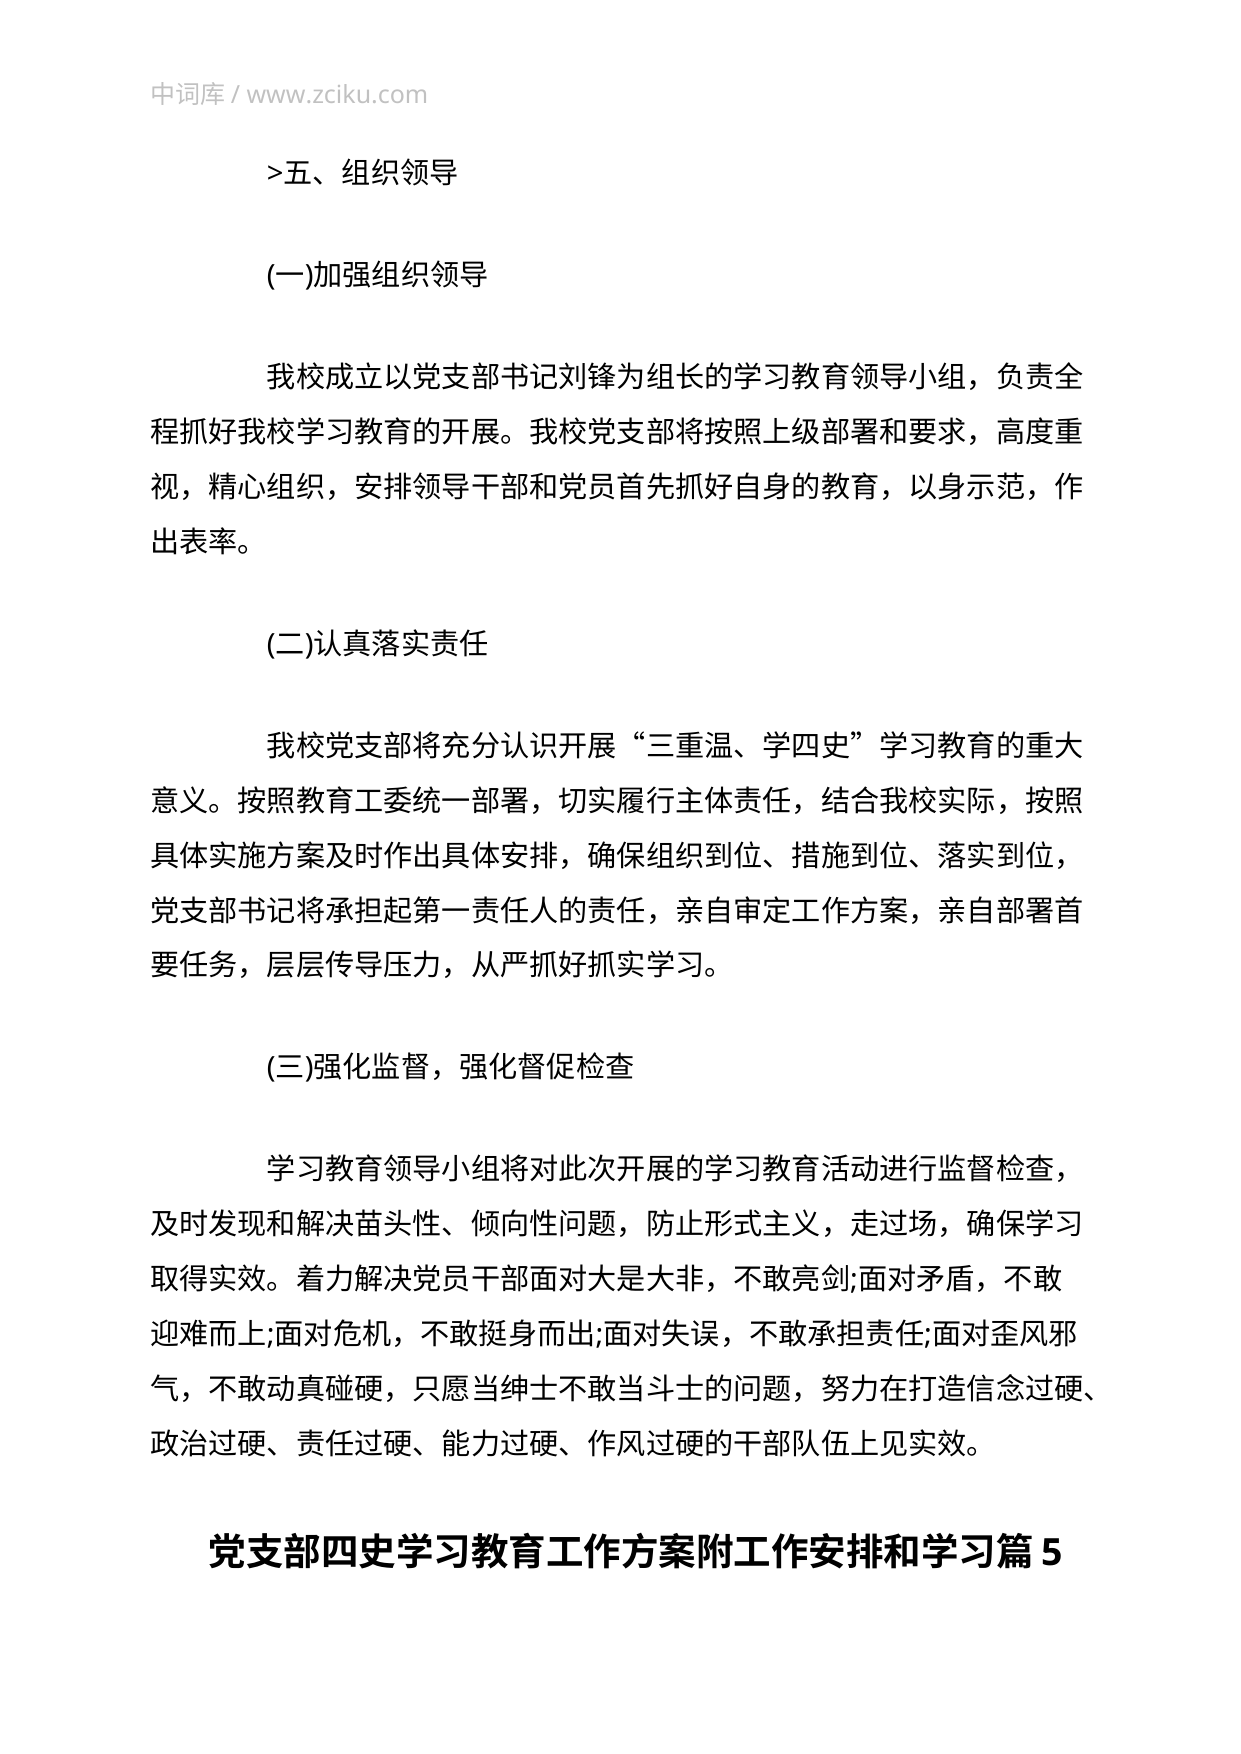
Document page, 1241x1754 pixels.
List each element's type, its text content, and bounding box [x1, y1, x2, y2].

text 学习教育领导小组将对此次开展的学习教育活动进行监督检查，及时发现和解决苗头性、倾向性问题，防止形式主义，走过场，确保学习取得实效。着力解决党员干部面对大是大非，不敢亮剑;面对矛盾，不敢迎难而上;面对危机，不敢挺身而出;面对失误，不敢承担责任;面对歪风邪气，不敢动真碰硬，只愿当绅士不敢当斗士的问题，努力在打造信念过硬、政治过硬、责任过硬、能力过硬、作风过硬的干部队伍上见实效。 [150, 1146, 1090, 1463]
text (一)加强组织领导 [150, 252, 1090, 294]
text >五、组织领导 [150, 150, 1090, 192]
text (三)强化监督，强化督促检查 [150, 1044, 1090, 1086]
text (二)认真落实责任 [150, 620, 1090, 663]
text 我校成立以党支部书记刘锋为组长的学习教育领导小组，负责全程抓好我校学习教育的开展。我校党支部将按照上级部署和要求，高度重视，精心组织，安排领导干部和党员首先抓好自身的教育，以身示范，作出表率。 [150, 354, 1090, 561]
text 党支部四史学习教育工作方案附工作安排和学习篇5 [150, 1522, 1090, 1577]
text 我校党支部将充分认识开展“三重温、学四史”学习教育的重大意义。按照教育工委统一部署，切实履行主体责任，结合我校实际，按照具体实施方案及时作出具体安排，确保组织到位、措施到位、落实到位，党支部书记将承担起第一责任人的责任，亲自审定工作方案，亲自部署首要任务，层层传导压力，从严抓好抓实学习。 [150, 722, 1090, 984]
